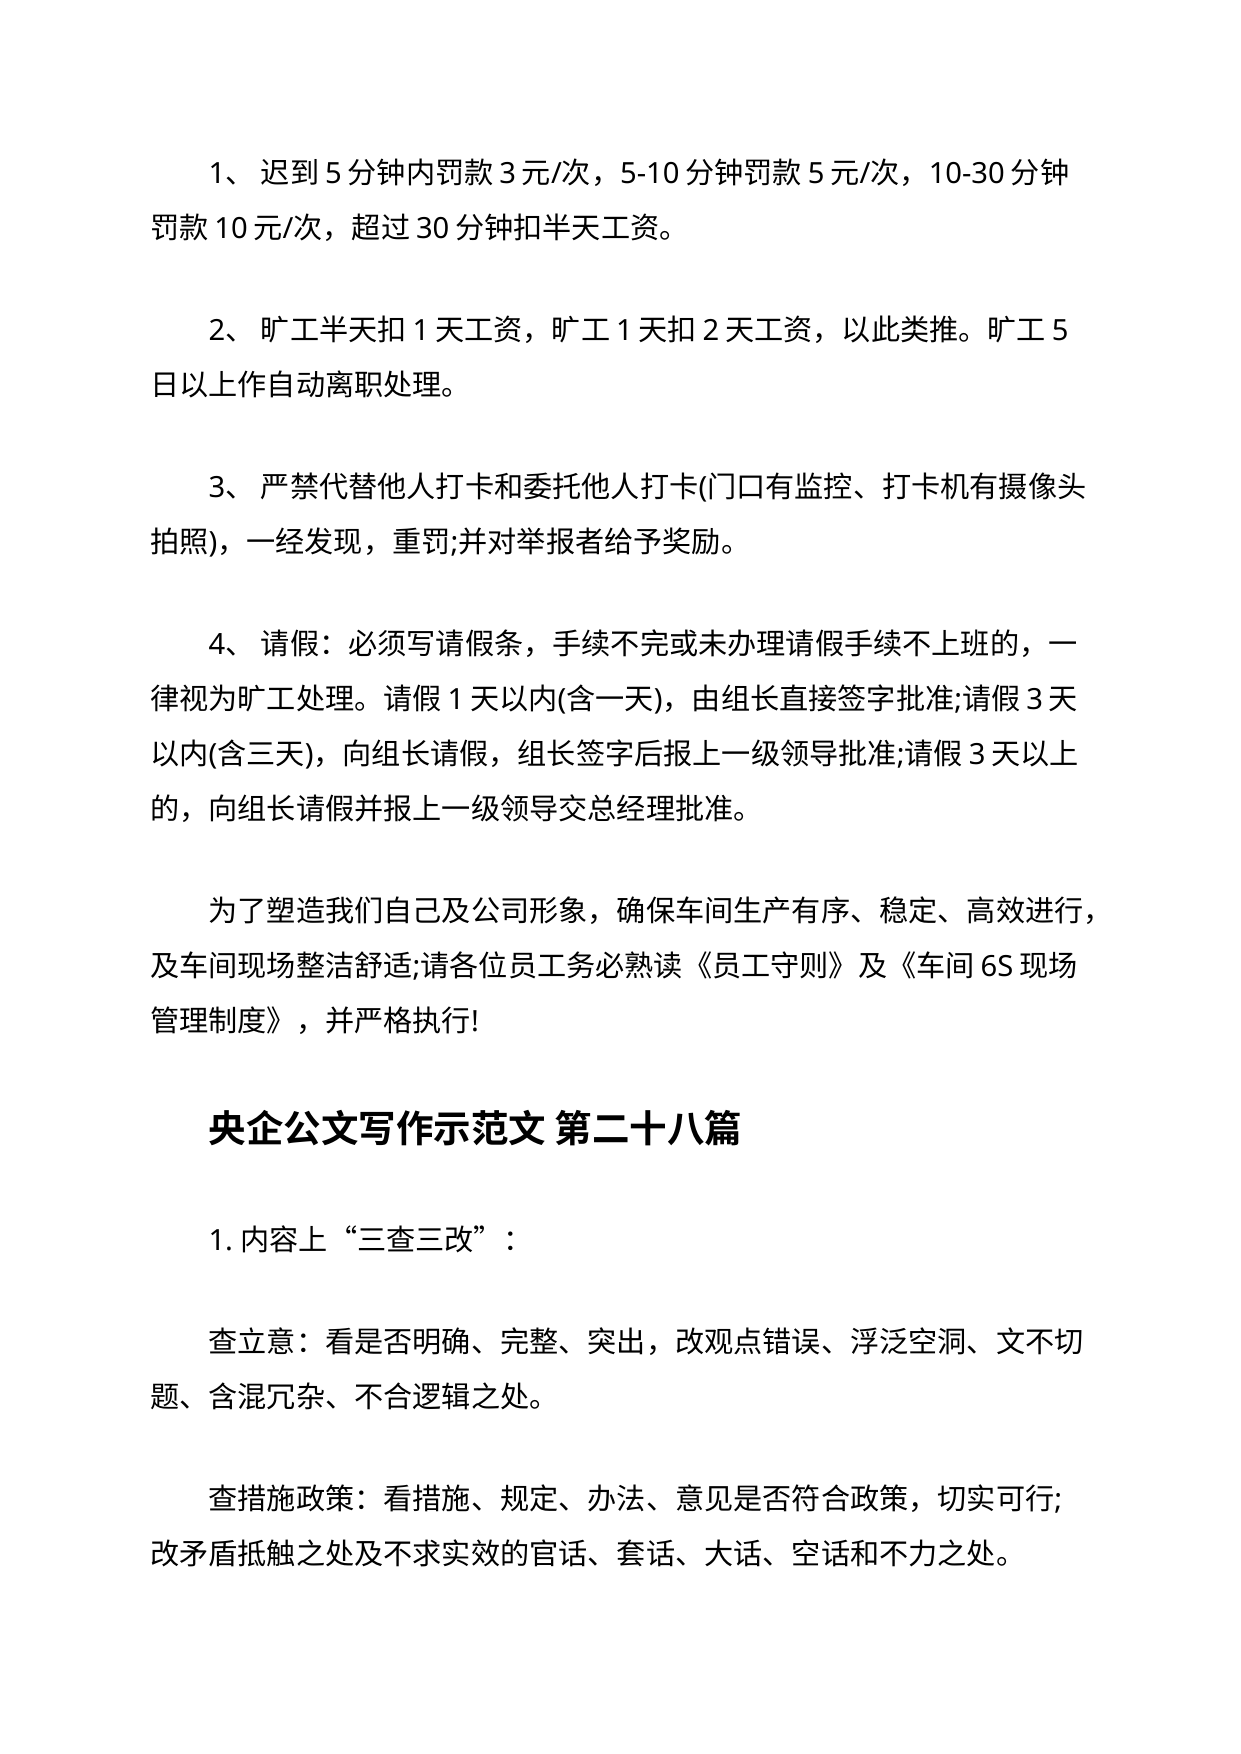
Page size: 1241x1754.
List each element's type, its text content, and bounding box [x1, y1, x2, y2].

text 查措施政策：看措施、规定、办法、意见是否符合政策，切实可行;改矛盾抵触之处及不求实效的官话、套话、大话、空话和不力之处。 [150, 1475, 1090, 1573]
text 查立意：看是否明确、完整、突出，改观点错误、浮泛空洞、文不切题、含混冗杂、不合逻辑之处。 [150, 1319, 1090, 1416]
text 2、 旷工半天扣1天工资，旷工1天扣2天工资，以此类推。旷工5日以上作自动离职处理。 [150, 307, 1090, 404]
text 3、 严禁代替他人打卡和委托他人打卡(门口有监控、打卡机有摄像头拍照)，一经发现，重罚;并对举报者给予奖励。 [150, 464, 1090, 561]
text 央企公文写作示范文 第二十八篇 [150, 1099, 1090, 1154]
text 为了塑造我们自己及公司形象，确保车间生产有序、稳定、高效进行，及车间现场整洁舒适;请各位员工务必熟读《员工守则》及《车间6S现场管理制度》，并严格执行! [150, 887, 1090, 1040]
text 1、 迟到5分钟内罚款3元/次，5-10分钟罚款5元/次，10-30分钟罚款10元/次，超过30分钟扣半天工资。 [150, 150, 1090, 247]
text 4、 请假：必须写请假条，手续不完或未办理请假手续不上班的，一律视为旷工处理。请假1天以内(含一天)，由组长直接签字批准;请假3天以内(含三天)，向组长请假，组长签字后报上一级领导批准;请假3天以上的，向组长请假并报上一级领导交总经理批准。 [150, 621, 1090, 828]
text 1. 内容上“三查三改”： [150, 1217, 1090, 1259]
